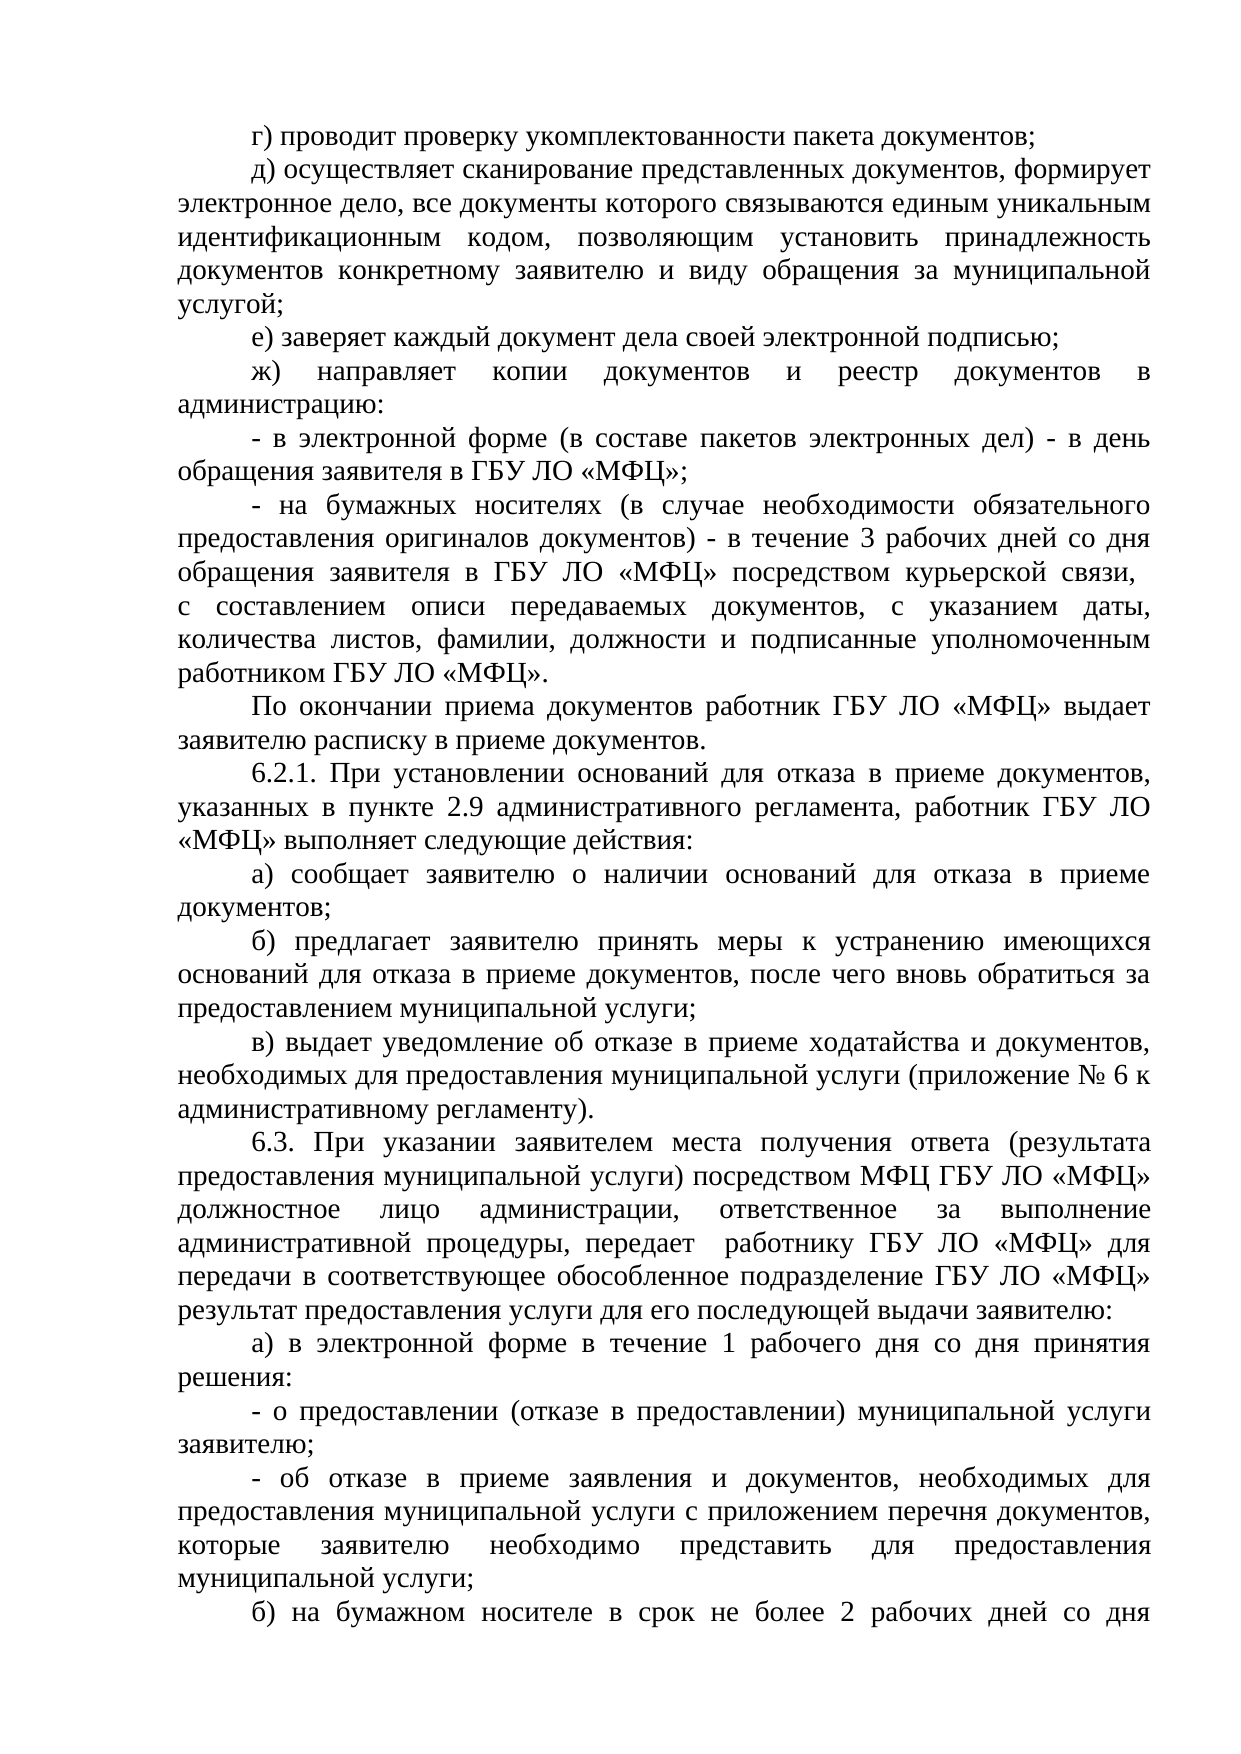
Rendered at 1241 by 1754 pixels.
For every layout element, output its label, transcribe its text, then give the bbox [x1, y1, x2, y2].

text а) в электронной форме в течение 1 рабочего дня со дня принятия решения: [177, 1326, 1152, 1393]
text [177, 1594, 1152, 1627]
text 6.3. При указании заявителем места получения ответа (результата предоставления муниципальной услуги) посредством МФЦ ГБУ ЛО «МФЦ» должностное лицо администрации, ответственное за выполнение административной процедуры, передает работнику ГБУ ЛО «МФЦ» для передачи в соответствующее обособленное подразделение ГБУ ЛО «МФЦ» результат предоставления услуги для его последующей выдачи заявителю: [177, 1124, 1152, 1326]
text - об отказе в приеме заявления и документов, необходимых для предоставления муниципальной услуги с приложением перечня документов, которые заявителю необходимо представить для предоставления муниципальной услуги; [177, 1460, 1152, 1594]
text 6.2.1. При установлении оснований для отказа в приеме документов, указанных в пункте 2.9 административного регламента, работник ГБУ ЛО «МФЦ» выполняет следующие действия: [177, 755, 1152, 856]
text - в электронной форме (в составе пакетов электронных дел) - в день обращения заявителя в ГБУ ЛО «МФЦ»; [177, 420, 1152, 487]
text г) проводит проверку укомплектованности пакета документов; [177, 118, 1152, 152]
text - на бумажных носителях (в случае необходимости обязательного предоставления оригиналов документов) - в течение 3 рабочих дней со дня обращения заявителя в ГБУ ЛО «МФЦ» посредством курьерской связи, с составлением описи передаваемых документов, с указанием даты, количества листов, фамилии, должности и подписанные уполномоченным работником ГБУ ЛО «МФЦ». [177, 487, 1152, 688]
text в) выдает уведомление об отказе в приеме ходатайства и документов, необходимых для предоставления муниципальной услуги (приложение № 6 к административному регламенту). [177, 1024, 1152, 1124]
text д) осуществляет сканирование представленных документов, формирует электронное дело, все документы которого связываются единым уникальным идентификационным кодом, позволяющим установить принадлежность документов конкретному заявителю и виду обращения за муниципальной услугой; [177, 152, 1152, 319]
text е) заверяет каждый документ дела своей электронной подписью; [177, 319, 1152, 353]
text б) предлагает заявителю принять меры к устранению имеющихся оснований для отказа в приеме документов, после чего вновь обратиться за предоставлением муниципальной услуги; [177, 923, 1152, 1024]
text ж) направляет копии документов и реестр документов в администрацию: [177, 353, 1152, 420]
text По окончании приема документов работник ГБУ ЛО «МФЦ» выдает заявителю расписку в приеме документов. [177, 688, 1152, 755]
text а) сообщает заявителю о наличии оснований для отказа в приеме документов; [177, 856, 1152, 923]
text - о предоставлении (отказе в предоставлении) муниципальной услуги заявителю; [177, 1393, 1152, 1460]
